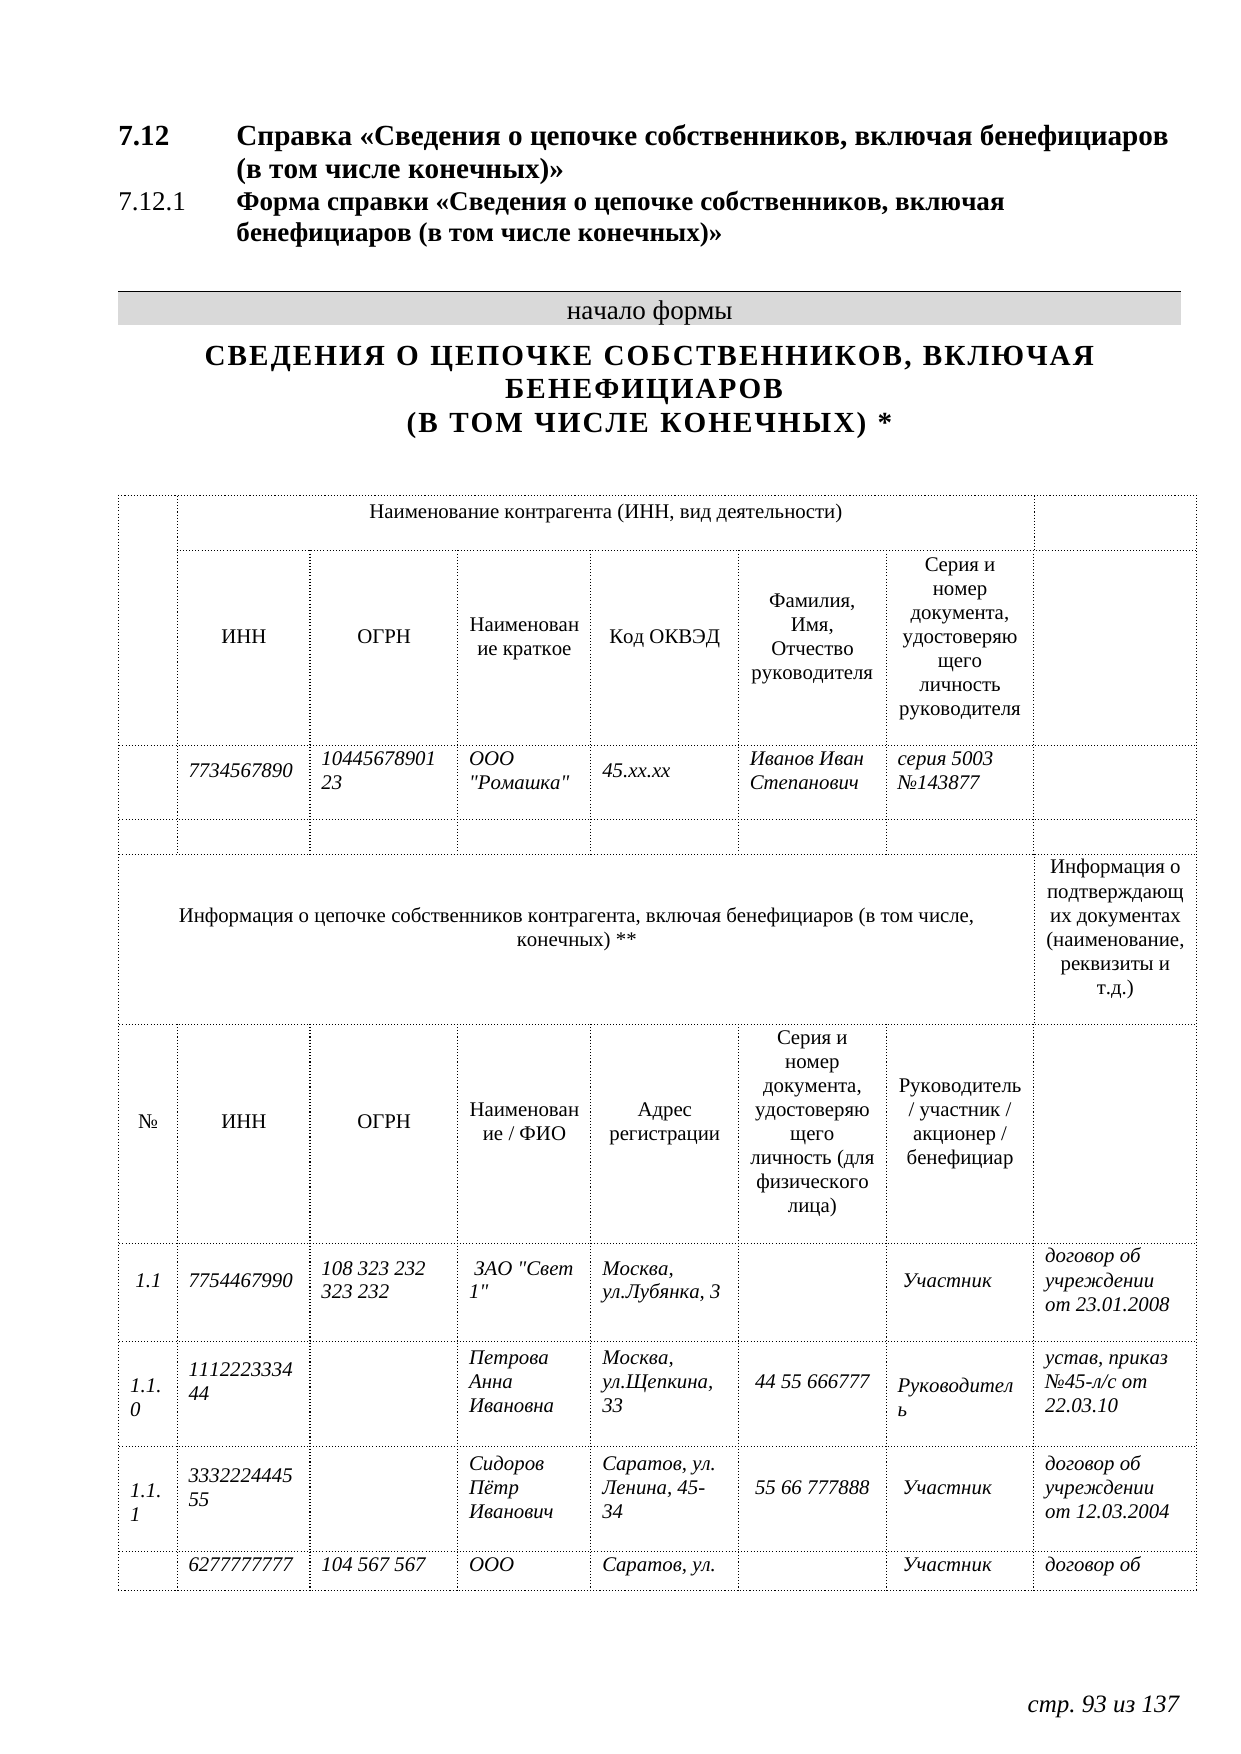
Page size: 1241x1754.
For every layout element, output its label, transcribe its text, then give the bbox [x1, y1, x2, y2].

table_cell ИНН [177, 550, 310, 745]
table_cell [458, 819, 591, 853]
table_cell 1.1.0 [119, 1341, 177, 1446]
table_cell Саратов, ул. Ленина, 45-34 [591, 1446, 738, 1551]
table_cell Иванов Иван Степанович [738, 745, 886, 819]
table_cell 111222333444 [177, 1341, 310, 1446]
table_cell 7734567890 [177, 745, 310, 819]
table_cell [738, 1551, 886, 1590]
table_cell [591, 819, 738, 853]
table_cell Информация о цепочке собственников контрагента, включая бенефициаров (в том числе, конечных) ** [119, 854, 1034, 1024]
table_cell Фамилия, Имя, Отчество руководителя [738, 550, 886, 745]
table_cell [1034, 819, 1196, 853]
table_cell [310, 819, 458, 853]
table_cell [1034, 550, 1196, 745]
table_cell 7754467990 [177, 1243, 310, 1341]
table_cell Серия и номер документа, удостоверяющего личность (для физического лица) [738, 1024, 886, 1242]
table_cell 1.1.1 [119, 1446, 177, 1551]
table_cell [1034, 1551, 1196, 1590]
table_cell 1.1 [119, 1243, 177, 1341]
table_cell Наименование / ФИО [458, 1024, 591, 1242]
table_cell 108 323 232 323 232 [310, 1243, 458, 1341]
table_cell № [119, 1024, 177, 1242]
table_cell ЗАО "Свет 1" [458, 1243, 591, 1341]
table_cell договор об учреждении от 23.01.2008 [1034, 1243, 1196, 1341]
table_cell ООО "Ромашка" [458, 745, 591, 819]
subtitle Справка «Сведения о цепочке собственников, включая бенефициаров (в том числе конечных)» [118, 118, 1181, 185]
table_cell Москва, ул.Лубянка, 3 [591, 1243, 738, 1341]
table_cell 1044567890123 [310, 745, 458, 819]
table_cell ООО "Черепашка" [458, 1551, 591, 1590]
table_cell устав, приказ №45-л/с от 22.03.10 [1034, 1341, 1196, 1446]
table_cell 55 66 777888 [738, 1446, 886, 1551]
table_cell Участник [886, 1446, 1034, 1551]
table_cell [738, 819, 886, 853]
table_cell Код ОКВЭД [591, 550, 738, 745]
table_header [1034, 495, 1196, 550]
table_cell Москва, ул.Щепкина, 33 [591, 1341, 738, 1446]
table_cell Участник [886, 1551, 1034, 1590]
table_cell 45.xx.xx [591, 745, 738, 819]
table_cell [310, 1446, 458, 1551]
table_cell Сидоров Пётр Иванович [458, 1446, 591, 1551]
table_cell ИНН [177, 1024, 310, 1242]
table_cell [738, 1243, 886, 1341]
table_cell Петрова Анна Ивановна [458, 1341, 591, 1446]
list Форма справки «Сведения о цепочке собственников, включая бенефициаров (в том числе конечных)» [118, 185, 1181, 247]
table_cell серия 5003 №143877 [886, 745, 1034, 819]
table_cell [591, 1551, 738, 1590]
text Сведения о цепочке собственников, включая бенефициаров (в том числе конечных) * [118, 338, 1181, 438]
table_cell ОГРН [310, 1024, 458, 1242]
table_cell Наименование краткое [458, 550, 591, 745]
table_cell Руководитель / участник / акционер / бенефициар [886, 1024, 1034, 1242]
table_header [119, 495, 177, 745]
text начало формы [118, 292, 1181, 325]
table_cell 6277777777 [177, 1551, 310, 1590]
table_cell договор об учреждении от 12.03.2004 [1034, 1446, 1196, 1551]
table_cell [1034, 1024, 1196, 1242]
table_cell ОГРН [310, 550, 458, 745]
table_cell [177, 819, 310, 853]
table_cell [310, 1341, 458, 1446]
table_cell Руководитель [886, 1341, 1034, 1446]
table_cell Адрес регистрации [591, 1024, 738, 1242]
table_cell 1.1.2 [119, 1551, 177, 1590]
table_cell Информация о подтверждающих документах (наименование, реквизиты и т.д.) [1034, 854, 1196, 1024]
table_cell 333222444555 [177, 1446, 310, 1551]
table_cell [886, 819, 1034, 853]
table_cell [119, 745, 177, 819]
table_header Наименование контрагента (ИНН, вид деятельности) [177, 495, 1034, 550]
table_cell [1034, 745, 1196, 819]
table_cell 104 567 567 567 436 [310, 1551, 458, 1590]
table_cell 44 55 666777 [738, 1341, 886, 1446]
table_cell Серия и номер документа, удостоверяющего личность руководителя [886, 550, 1034, 745]
table_cell Участник [886, 1243, 1034, 1341]
table_cell [119, 819, 177, 853]
